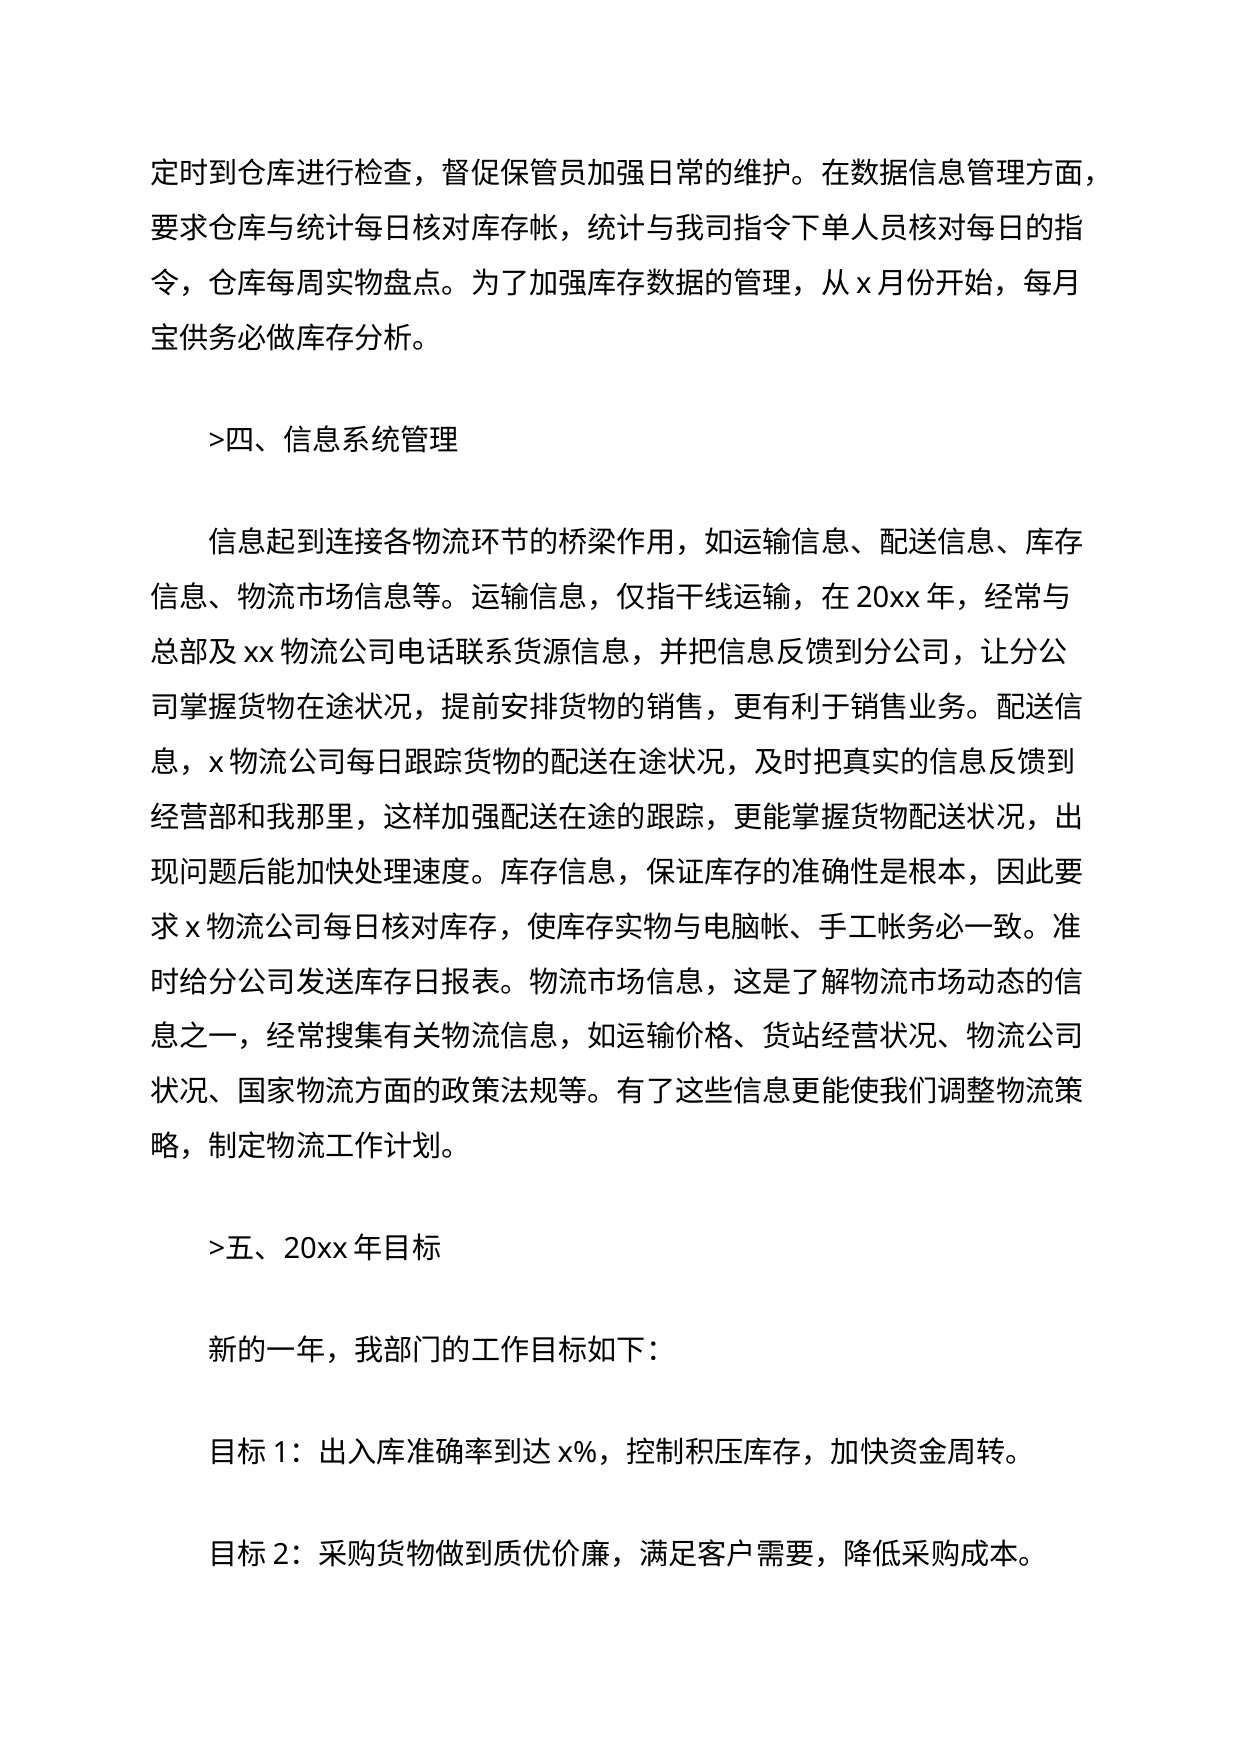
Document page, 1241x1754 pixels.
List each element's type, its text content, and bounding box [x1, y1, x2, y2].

text >四、信息系统管理 [150, 417, 1090, 459]
text 信息起到连接各物流环节的桥梁作用，如运输信息、配送信息、库存信息、物流市场信息等。运输信息，仅指干线运输，在20xx年，经常与总部及xx物流公司电话联系货源信息，并把信息反馈到分公司，让分公司掌握货物在途状况，提前安排货物的销售，更有利于销售业务。配送信息，x物流公司每日跟踪货物的配送在途状况，及时把真实的信息反馈到经营部和我那里，这样加强配送在途的跟踪，更能掌握货物配送状况，出现问题后能加快处理速度。库存信息，保证库存的准确性是根本，因此要求x物流公司每日核对库存，使库存实物与电脑帐、手工帐务必一致。准时给分公司发送库存日报表。物流市场信息，这是了解物流市场动态的信息之一，经常搜集有关物流信息，如运输价格、货站经营状况、物流公司状况、国家物流方面的政策法规等。有了这些信息更能使我们调整物流策略，制定物流工作计划。 [150, 518, 1090, 1165]
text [150, 150, 1090, 357]
text 目标1：出入库准确率到达x%，控制积压库存，加快资金周转。 [150, 1428, 1090, 1471]
text >五、20xx年目标 [150, 1224, 1090, 1267]
text 目标2：采购货物做到质优价廉，满足客户需要，降低采购成本。 [150, 1530, 1090, 1573]
text 新的一年，我部门的工作目标如下： [150, 1327, 1090, 1369]
